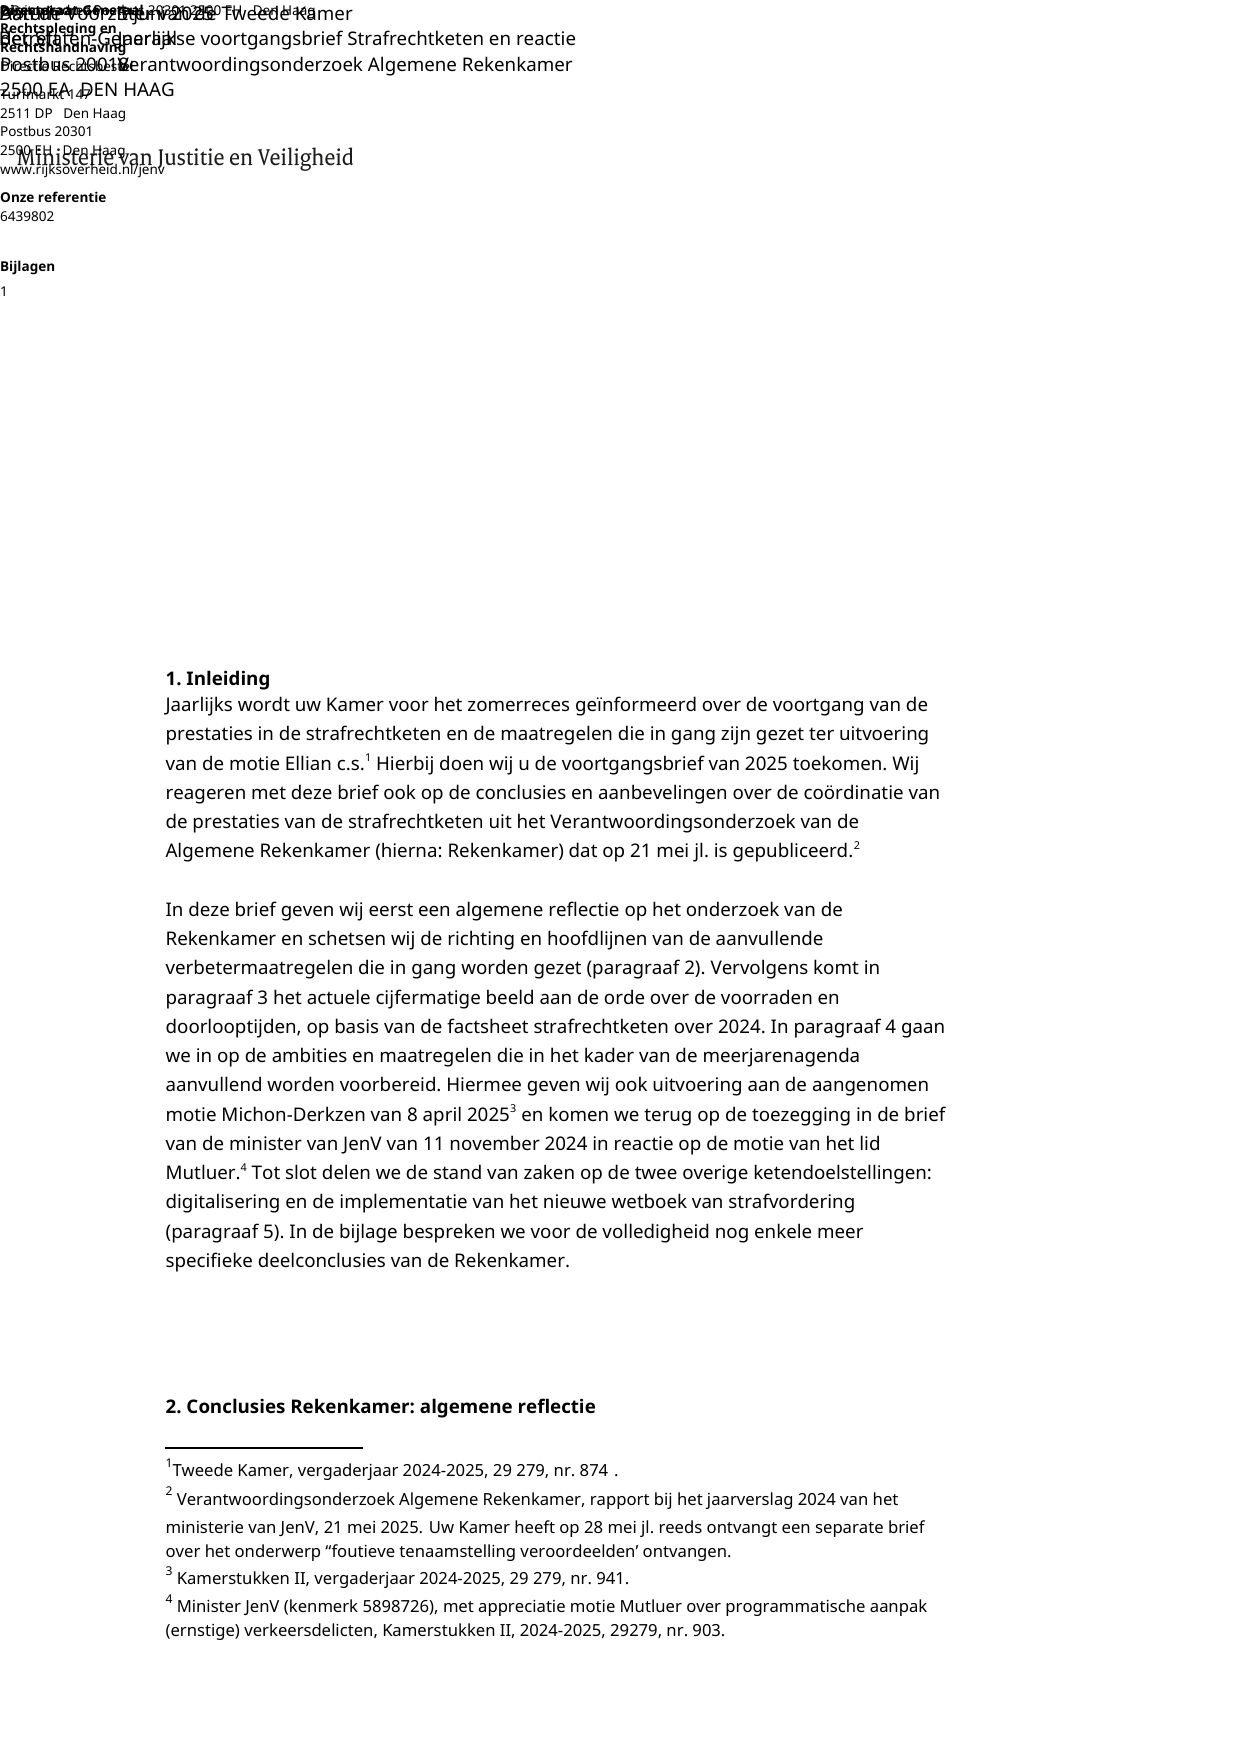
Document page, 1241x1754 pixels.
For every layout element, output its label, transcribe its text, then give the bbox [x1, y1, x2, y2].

text 2. Conclusies Rekenkamer: algemene reflectie [165, 1394, 951, 1419]
text In deze brief geven wij eerst een algemene reflectie op het onderzoek van de Rekenkamer en schetsen wij de richting en hoofdlijnen van de aanvullende verbetermaatregelen die in gang worden gezet (paragraaf 2). Vervolgens komt in paragraaf 3 het actuele cijfermatige beeld aan de orde over de voorraden en doorlooptijden, op basis van de factsheet strafrechtketen over 2024. In paragraaf 4 gaan we in op de ambities en maatregelen die in het kader van de meerjarenagenda aanvullend worden voorbereid. Hiermee geven wij ook uitvoering aan de aangenomen motie Michon-Derkzen van 8 april 2025 en komen we terug op de toezegging in de brief van de minister van JenV van 11 november 2024 in reactie op de motie van het lid Mutluer. Tot slot delen we de stand van zaken op de twee overige ketendoelstellingen: digitalisering en de implementatie van het nieuwe wetboek van strafvordering (paragraaf 5). In de bijlage bespreken we voor de volledigheid nog enkele meer specifieke deelconclusies van de Rekenkamer. [165, 896, 951, 1273]
picture [80, 11, 86, 19]
text Jaarlijks wordt uw Kamer voor het zomerreces geïnformeerd over de voortgang van de prestaties in de strafrechtketen en de maatregelen die in gang zijn gezet ter uitvoering van de motie Ellian c.s. Hierbij doen wij u de voortgangsbrief van 2025 toekomen. Wij reageren met deze brief ook op de conclusies en aanbevelingen over de coördinatie van de prestaties van de strafrechtketen uit het Verantwoordingsonderzoek van de Algemene Rekenkamer (hierna: Rekenkamer) dat op 21 mei jl. is gepubliceerd. [165, 691, 951, 863]
text 1. Inleiding [165, 666, 951, 691]
picture [0, 0, 384, 260]
picture [91, 11, 97, 19]
picture [24, 84, 29, 95]
picture [35, 84, 40, 95]
